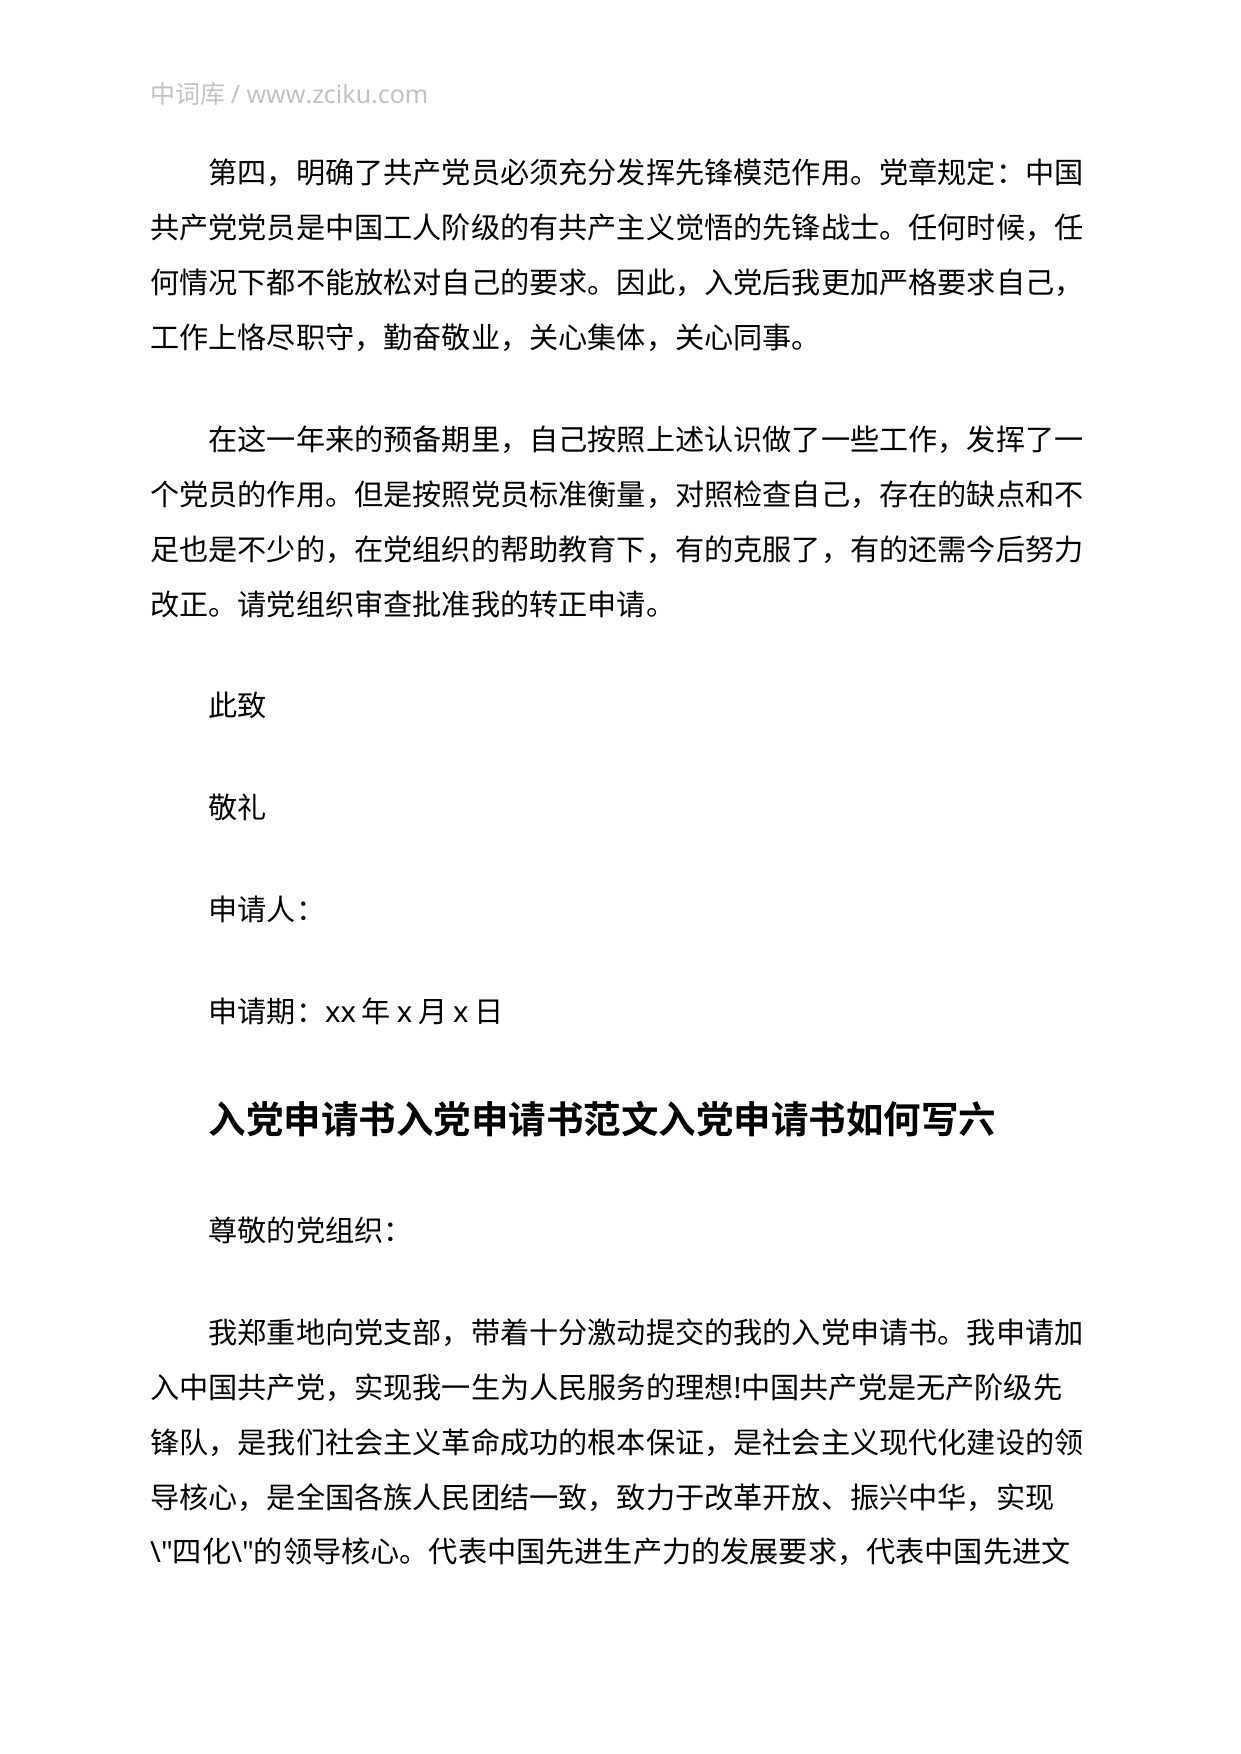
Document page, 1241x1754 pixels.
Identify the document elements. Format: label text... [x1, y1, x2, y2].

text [150, 1309, 1090, 1571]
text 此致 [150, 683, 1090, 725]
text 尊敬的党组织： [150, 1208, 1090, 1250]
text 第四，明确了共产党员必须充分发挥先锋模范作用。党章规定：中国共产党党员是中国工人阶级的有共产主义觉悟的先锋战士。任何时候，任何情况下都不能放松对自己的要求。因此，入党后我更加严格要求自己，工作上恪尽职守，勤奋敬业，关心集体，关心同事。 [150, 150, 1090, 357]
text 在这一年来的预备期里，自己按照上述认识做了一些工作，发挥了一个党员的作用。但是按照党员标准衡量，对照检查自己，存在的缺点和不足也是不少的，在党组织的帮助教育下，有的克服了，有的还需今后努力改正。请党组织审查批准我的转正申请。 [150, 416, 1090, 623]
text 申请人： [150, 886, 1090, 929]
text 申请期：xx年x月x日 [150, 988, 1090, 1031]
text 入党申请书入党申请书范文入党申请书如何写六 [150, 1090, 1090, 1144]
text 敬礼 [150, 785, 1090, 827]
